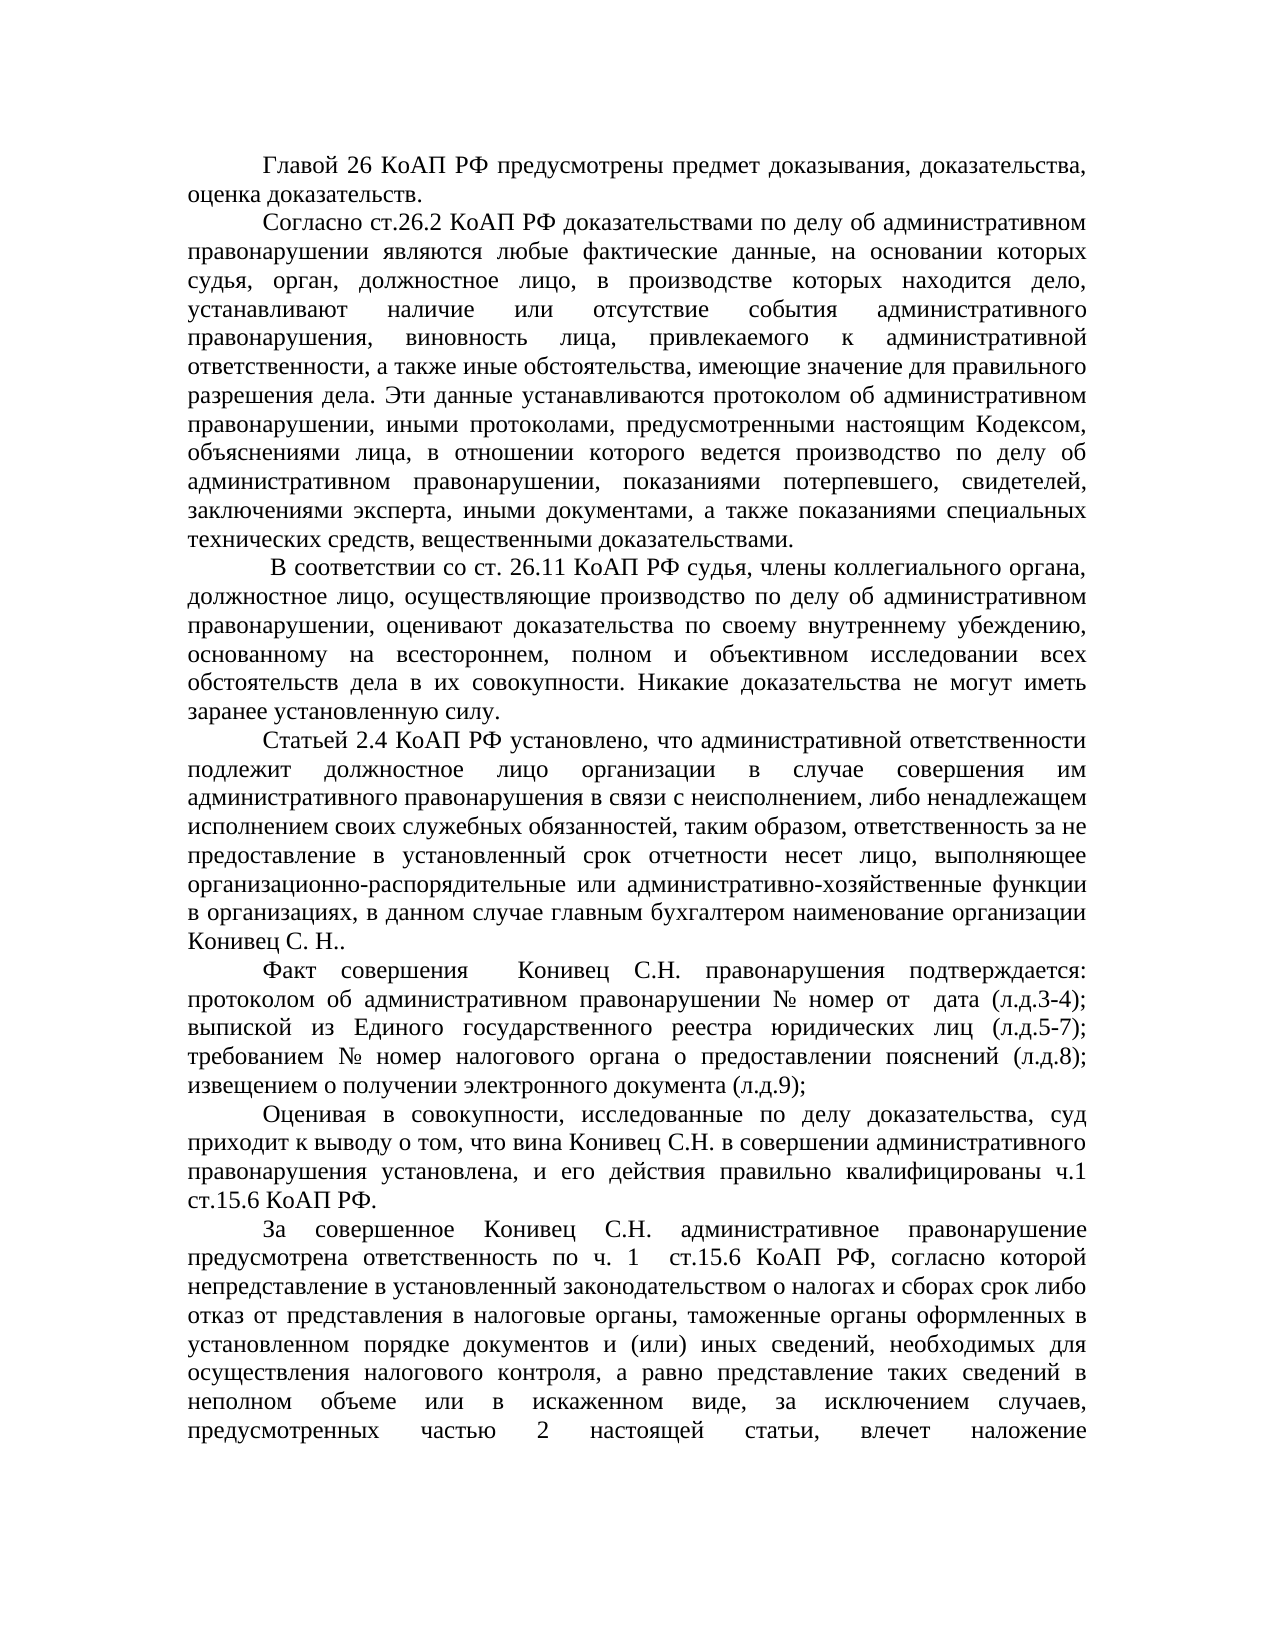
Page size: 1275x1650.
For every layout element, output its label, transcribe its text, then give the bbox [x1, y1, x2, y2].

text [187, 1214, 1087, 1444]
text В соответствии со ст. 26.11 КоАП РФ судья, члены коллегиального органа, должностное лицо, осуществляющие производство по делу об административном правонарушении, оценивают доказательства по своему внутреннему убеждению, основанному на всестороннем, полном и объективном исследовании всех обстоятельств дела в их совокупности. Никакие доказательства не могут иметь заранее установленную силу. [187, 552, 1087, 725]
text Главой 26 КоАП РФ предусмотрены предмет доказывания, доказательства, оценка доказательств. [187, 150, 1087, 207]
text Оценивая в совокупности, исследованные по делу доказательства, суд приходит к выводу о том, что вина Конивец С.Н. в совершении административного правонарушения установлена, и его действия правильно квалифицированы ч.1 ст.15.6 КоАП РФ. [187, 1099, 1087, 1214]
text Согласно ст.26.2 КоАП РФ доказательствами по делу об административном правонарушении являются любые фактические данные, на основании которых судья, орган, должностное лицо, в производстве которых находится дело, устанавливают наличие или отсутствие события административного правонарушения, виновность лица, привлекаемого к административной ответственности, а также иные обстоятельства, имеющие значение для правильного разрешения дела. Эти данные устанавливаются протоколом об административном правонарушении, иными протоколами, предусмотренными настоящим Кодексом, объяснениями лица, в отношении которого ведется производство по делу об административном правонарушении, показаниями потерпевшего, свидетелей, заключениями эксперта, иными документами, а также показаниями специальных технических средств, вещественными доказательствами. [187, 207, 1087, 552]
text Факт совершения Конивец С.Н. правонарушения подтверждается: протоколом об административном правонарушении № номер от дата (л.д.3-4); выпиской из Единого государственного реестра юридических лиц (л.д.5-7); требованием № номер налогового органа о предоставлении пояснений (л.д.8); извещением о получении электронного документа (л.д.9); [187, 955, 1087, 1099]
text Статьей 2.4 КоАП РФ установлено, что административной ответственности подлежит должностное лицо организации в случае совершения им административного правонарушения в связи с неисполнением, либо ненадлежащем исполнением своих служебных обязанностей, таким образом, ответственность за не предоставление в установленный срок отчетности несет лицо, выполняющее организационно-распорядительные или административно-хозяйственные функции в организациях, в данном случае главным бухгалтером наименование организации Конивец С. Н.. [187, 725, 1087, 955]
